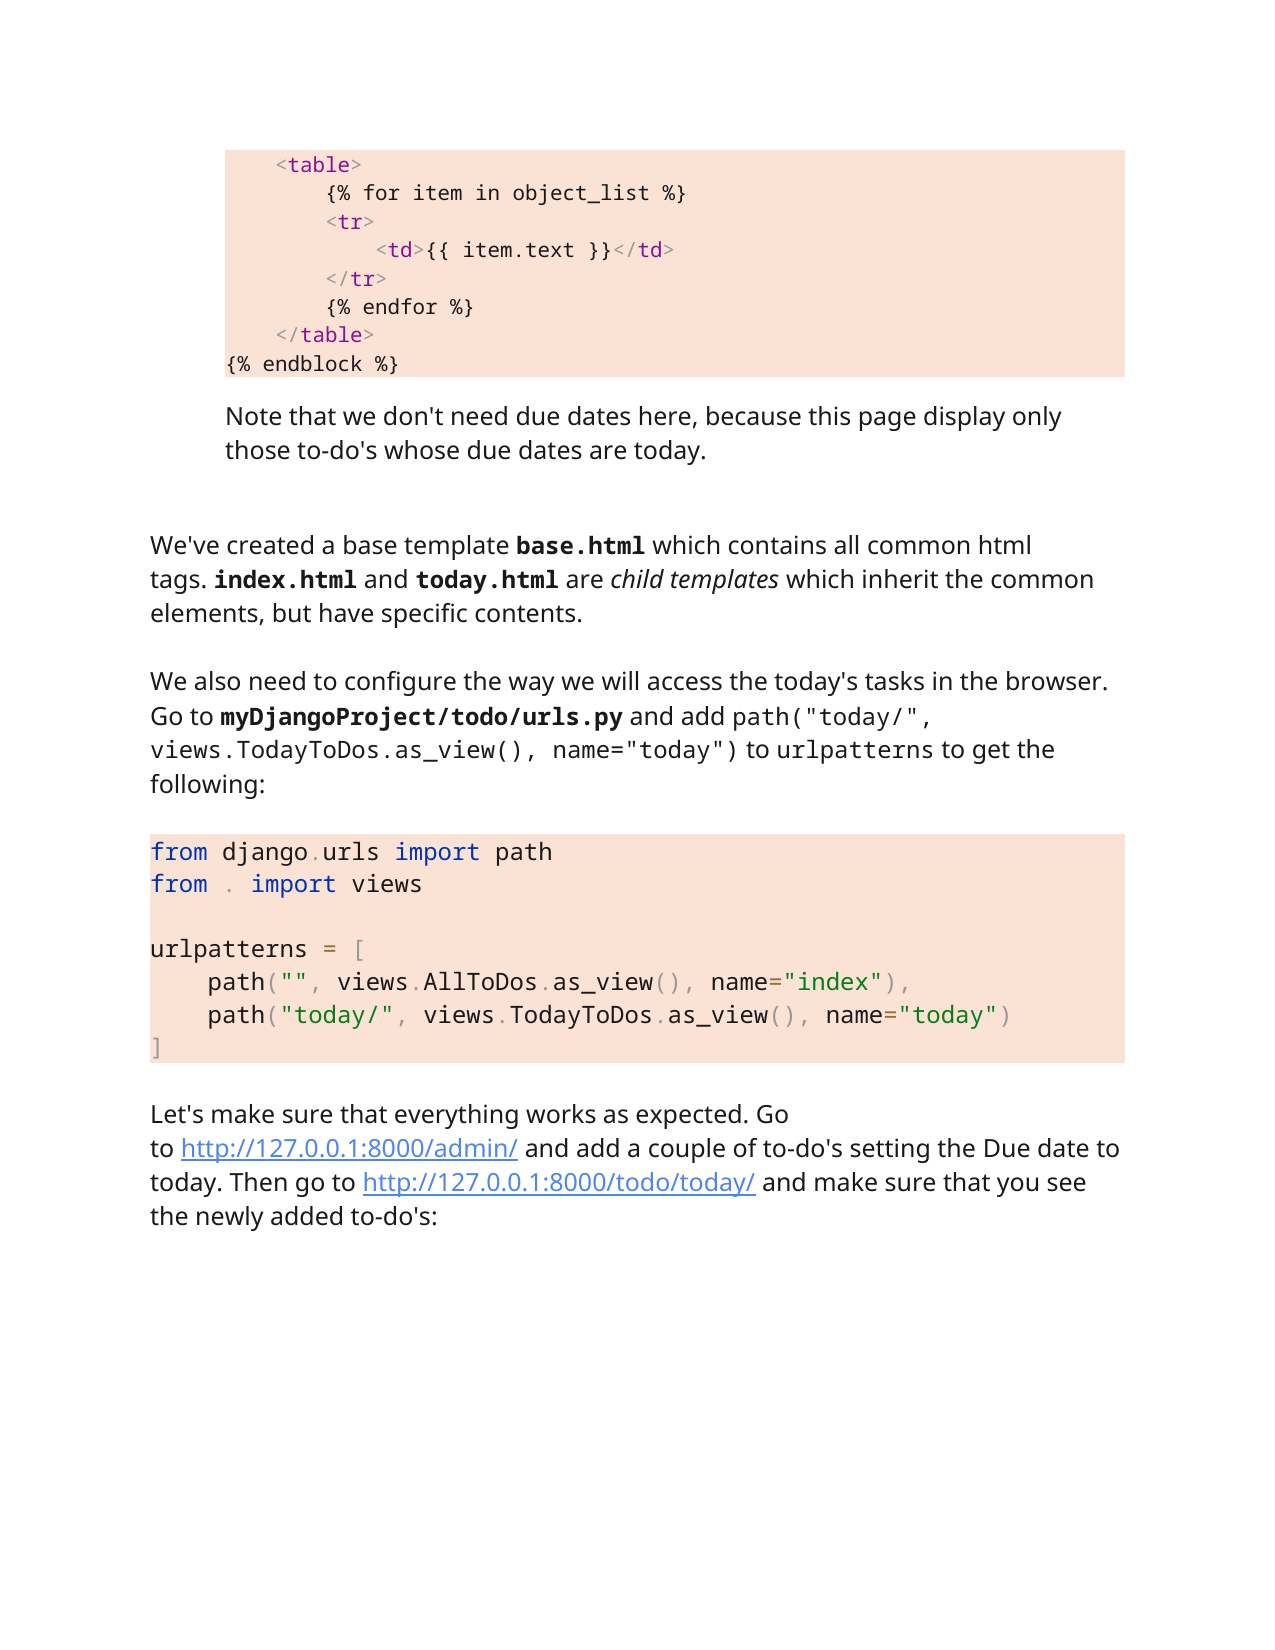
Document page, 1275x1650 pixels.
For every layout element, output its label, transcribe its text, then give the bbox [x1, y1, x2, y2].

text urlpatterns = [ [150, 932, 1125, 965]
text ] [150, 1030, 1125, 1063]
text path("", views.AllToDos.as_view(), name="index"), [150, 965, 1125, 997]
text We've created a base template base.html which contains all common html tags. index.html and today.html are child templates which inherit the common elements, but have specific contents. [150, 528, 1125, 630]
list {% endblock %} [225, 349, 1125, 377]
text {% for item in object_list %} [225, 178, 1125, 207]
text Let's make sure that everything works as expected. Go to http://127.0.0.1:8000/admin/ and add a couple of to-do's setting the Due date to today. Then go to http://127.0.0.1:8000/todo/today/ and make sure that you see the newly added to-do's: [150, 1097, 1125, 1233]
text {% endfor %} [225, 292, 1125, 321]
text Note that we don't need due dates here, because this page display only those to-do's whose due dates are today. [225, 398, 1125, 466]
text We also need to configure the way we will access the today's tasks in the browser. Go to myDjangoProject/todo/urls.py and add path("today/", views.TodayToDos.as_view(), name="today") to urlpatterns to get the following: [150, 664, 1125, 800]
text <tr> [225, 207, 1125, 235]
text path("today/", views.TodayToDos.as_view(), name="today") [150, 997, 1125, 1030]
text <table> [225, 150, 1125, 178]
text </tr> [225, 264, 1125, 292]
text </table> [225, 321, 1125, 349]
text from django.urls import path [150, 834, 1125, 867]
text from . import views [150, 867, 1125, 899]
text <td>{{ item.text }}</td> [225, 235, 1125, 264]
